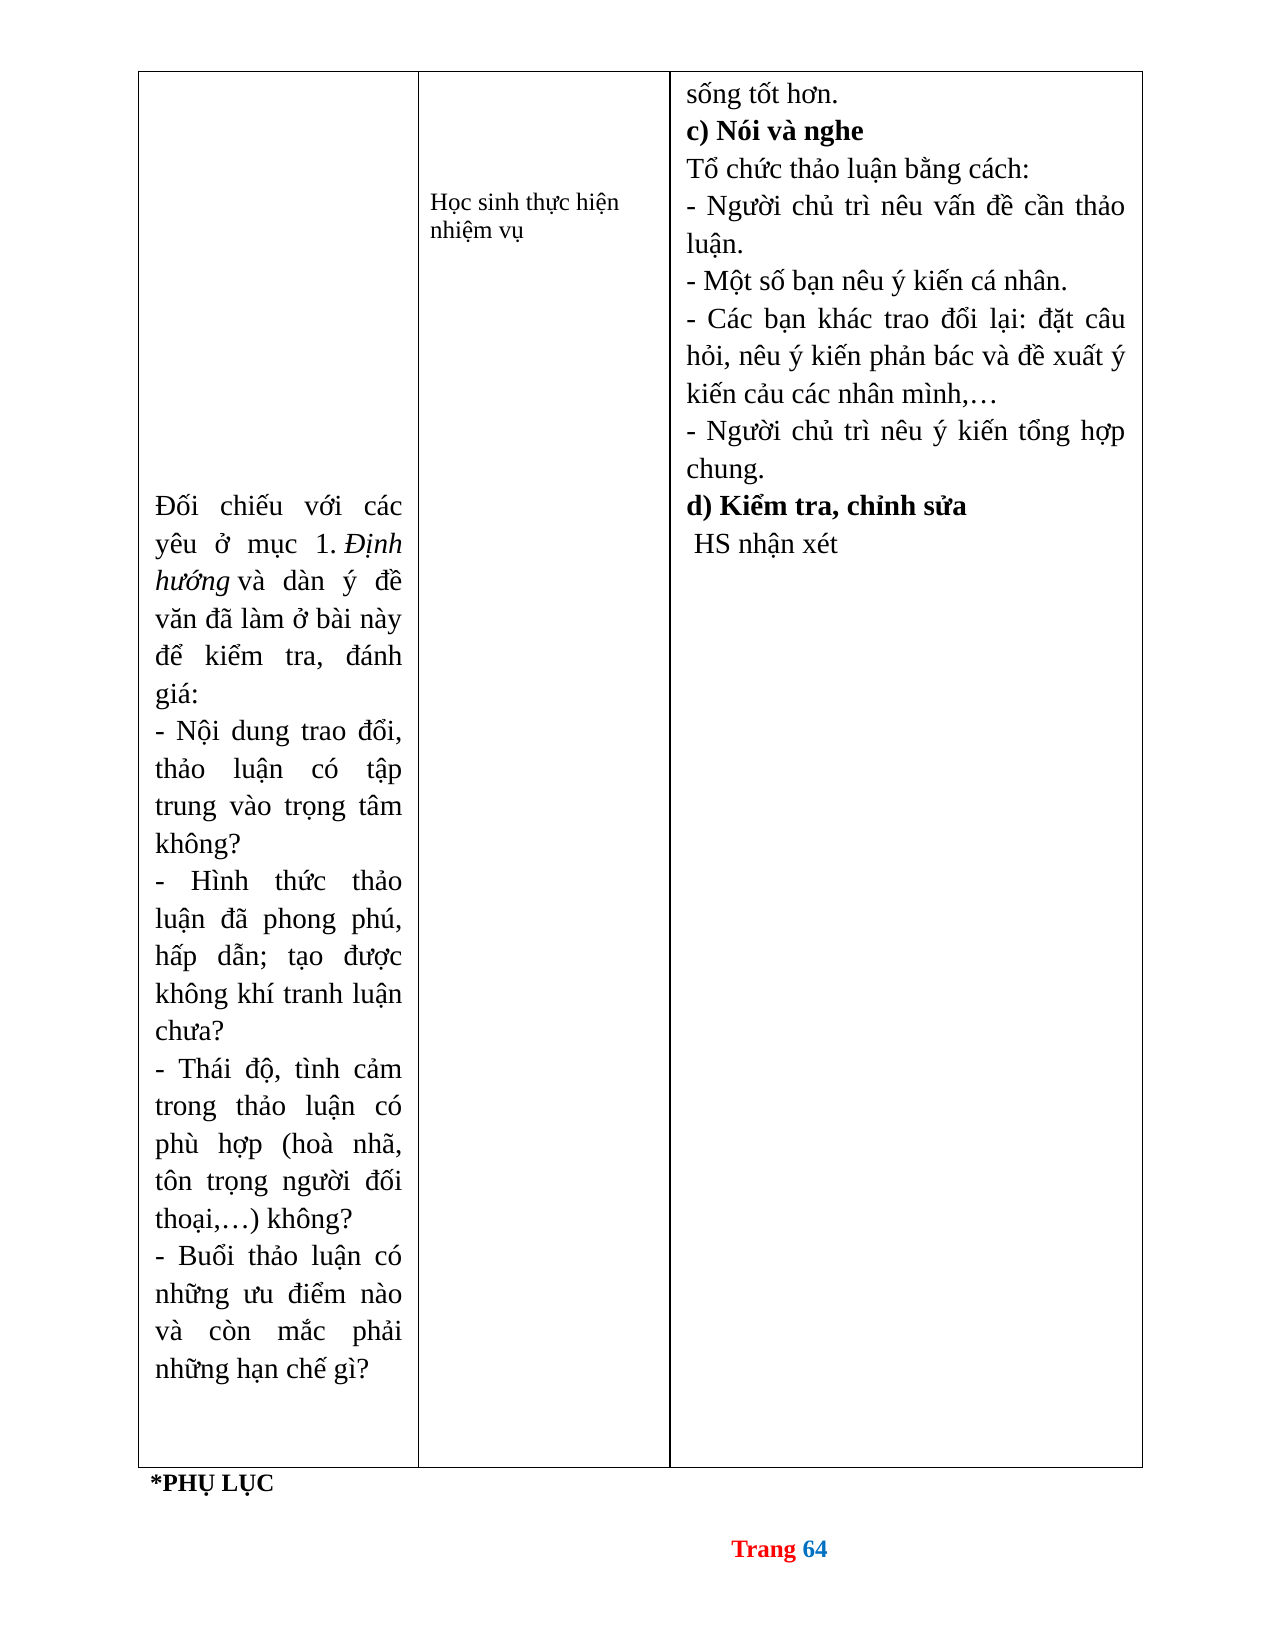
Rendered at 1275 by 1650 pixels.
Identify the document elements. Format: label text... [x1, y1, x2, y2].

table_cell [671, 72, 1142, 1467]
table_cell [419, 72, 669, 1467]
text *PHỤ LỤC [150, 1468, 1125, 1497]
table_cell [139, 72, 418, 1467]
